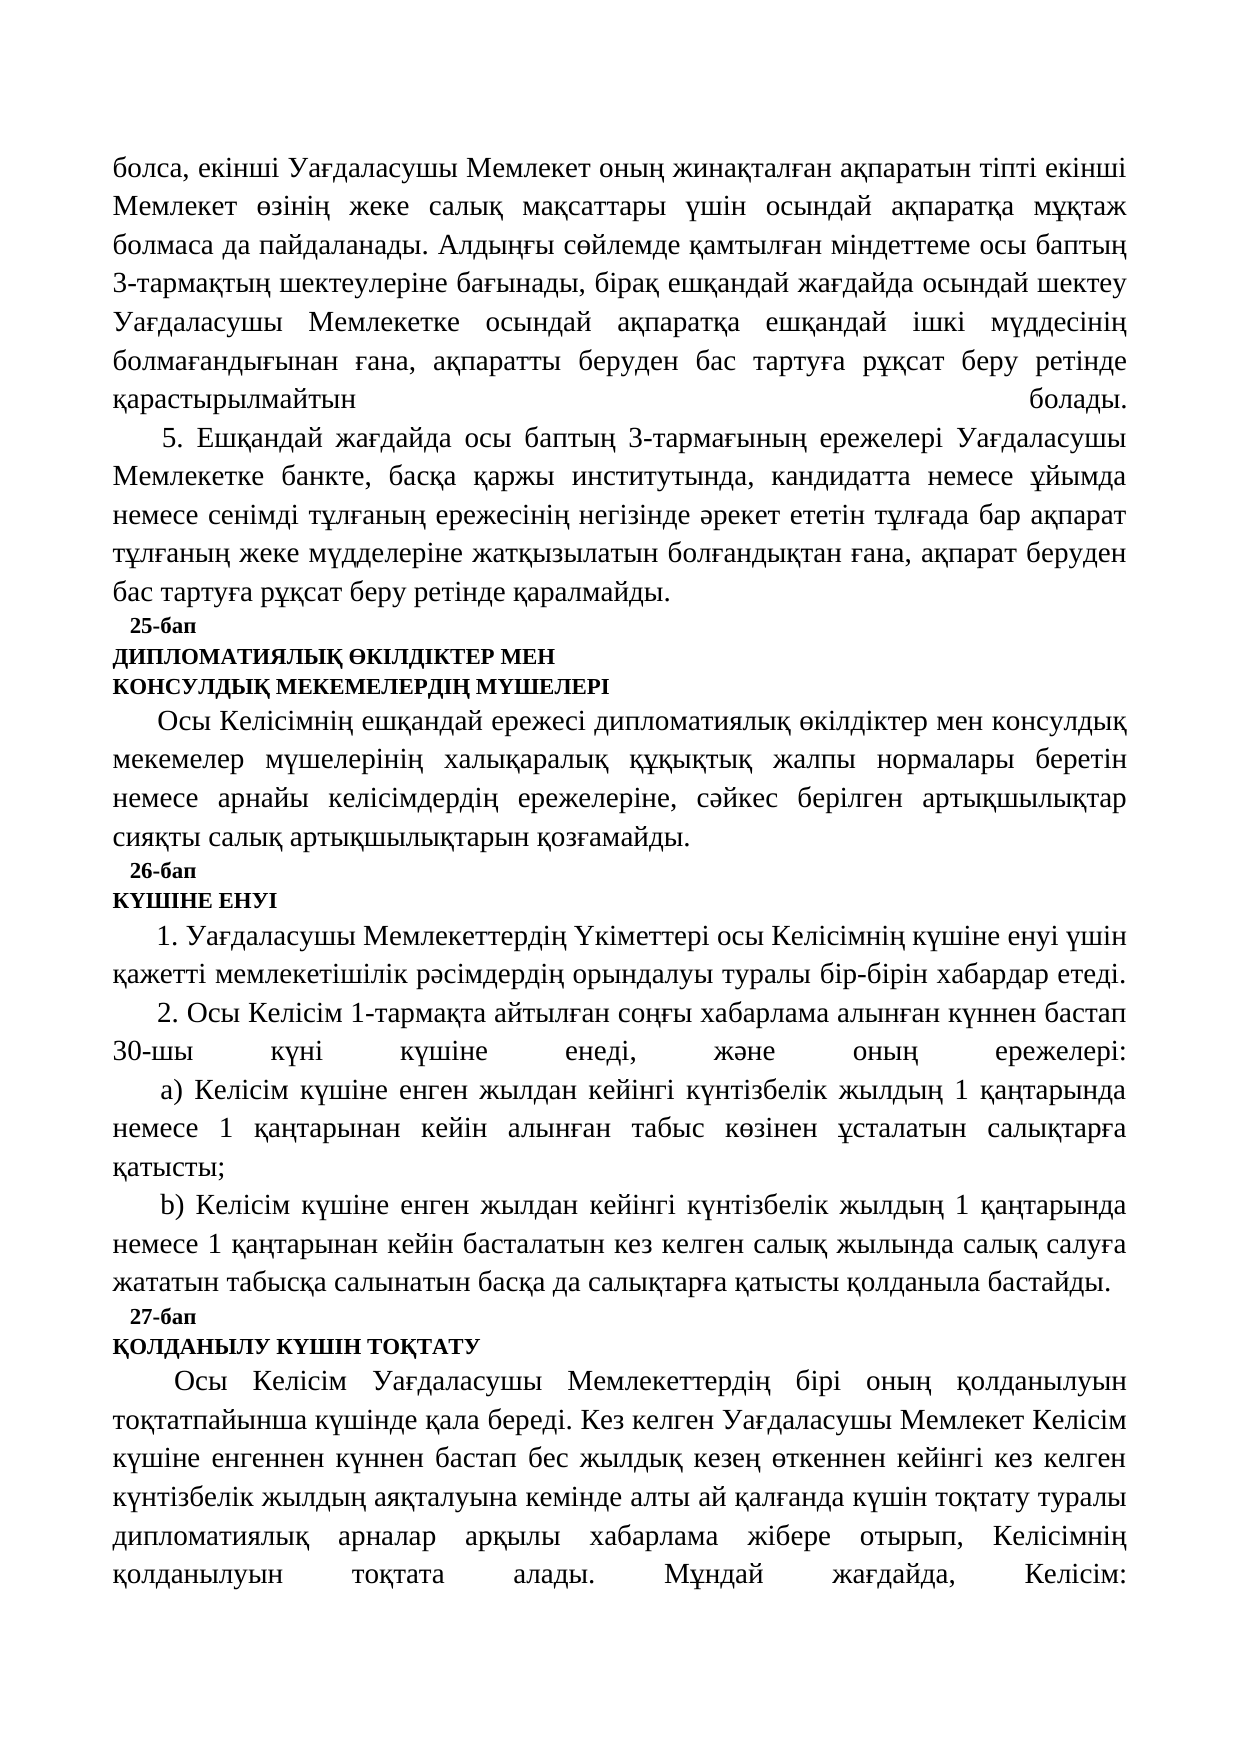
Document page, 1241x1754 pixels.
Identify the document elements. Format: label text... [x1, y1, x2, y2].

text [112, 1363, 1128, 1590]
text 25-бап ДИПЛОМАТИЯЛЫҚ ӨКІЛДІКТЕР МЕН КОНСУЛДЫҚ МЕКЕМЕЛЕРДІҢ МҮШЕЛЕРІ [112, 612, 1128, 699]
text 1. Уағдаласушы Мемлекеттердің Үкіметтері осы Келісімнің күшіне енуі үшін қажетті мемлекетішілік рәсімдердің орындалуы туралы бір-бірін хабардар етеді. 2. Осы Келісім 1-тармақта айтылған соңғы хабарлама алынған күннен бастап 30-шы күні күшіне енеді, және оның ережелері: а) Келісім күшіне енген жылдан кейінгі күнтізбелік жылдың 1 қаңтарында немесе 1 қаңтарынан кейін алынған табыс көзінен ұсталатын салықтарға қатысты; b) Келісім күшіне енген жылдан кейінгі күнтізбелік жылдың 1 қаңтарында немесе 1 қаңтарынан кейін басталатын кез келген салық жылында салық салуға жататын табысқа салынатын басқа да салықтарға қатысты қолданыла бастайды. [112, 918, 1128, 1298]
text 26-бап КҮШІНЕ ЕНУІ [112, 857, 1128, 914]
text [112, 150, 1128, 607]
text Осы Келісімнің ешқандай ережесі дипломатиялық өкілдіктер мен консулдық мекемелер мүшелерінің халықаралық құқықтық жалпы нормалары беретін немесе арнайы келісімдердің ережелеріне, сәйкес берілген артықшылықтар сияқты салық артықшылықтарын қозғамайды. [112, 703, 1128, 852]
text 27-бап ҚОЛДАНЫЛУ КҮШІН ТОҚТАТУ [112, 1303, 1128, 1360]
